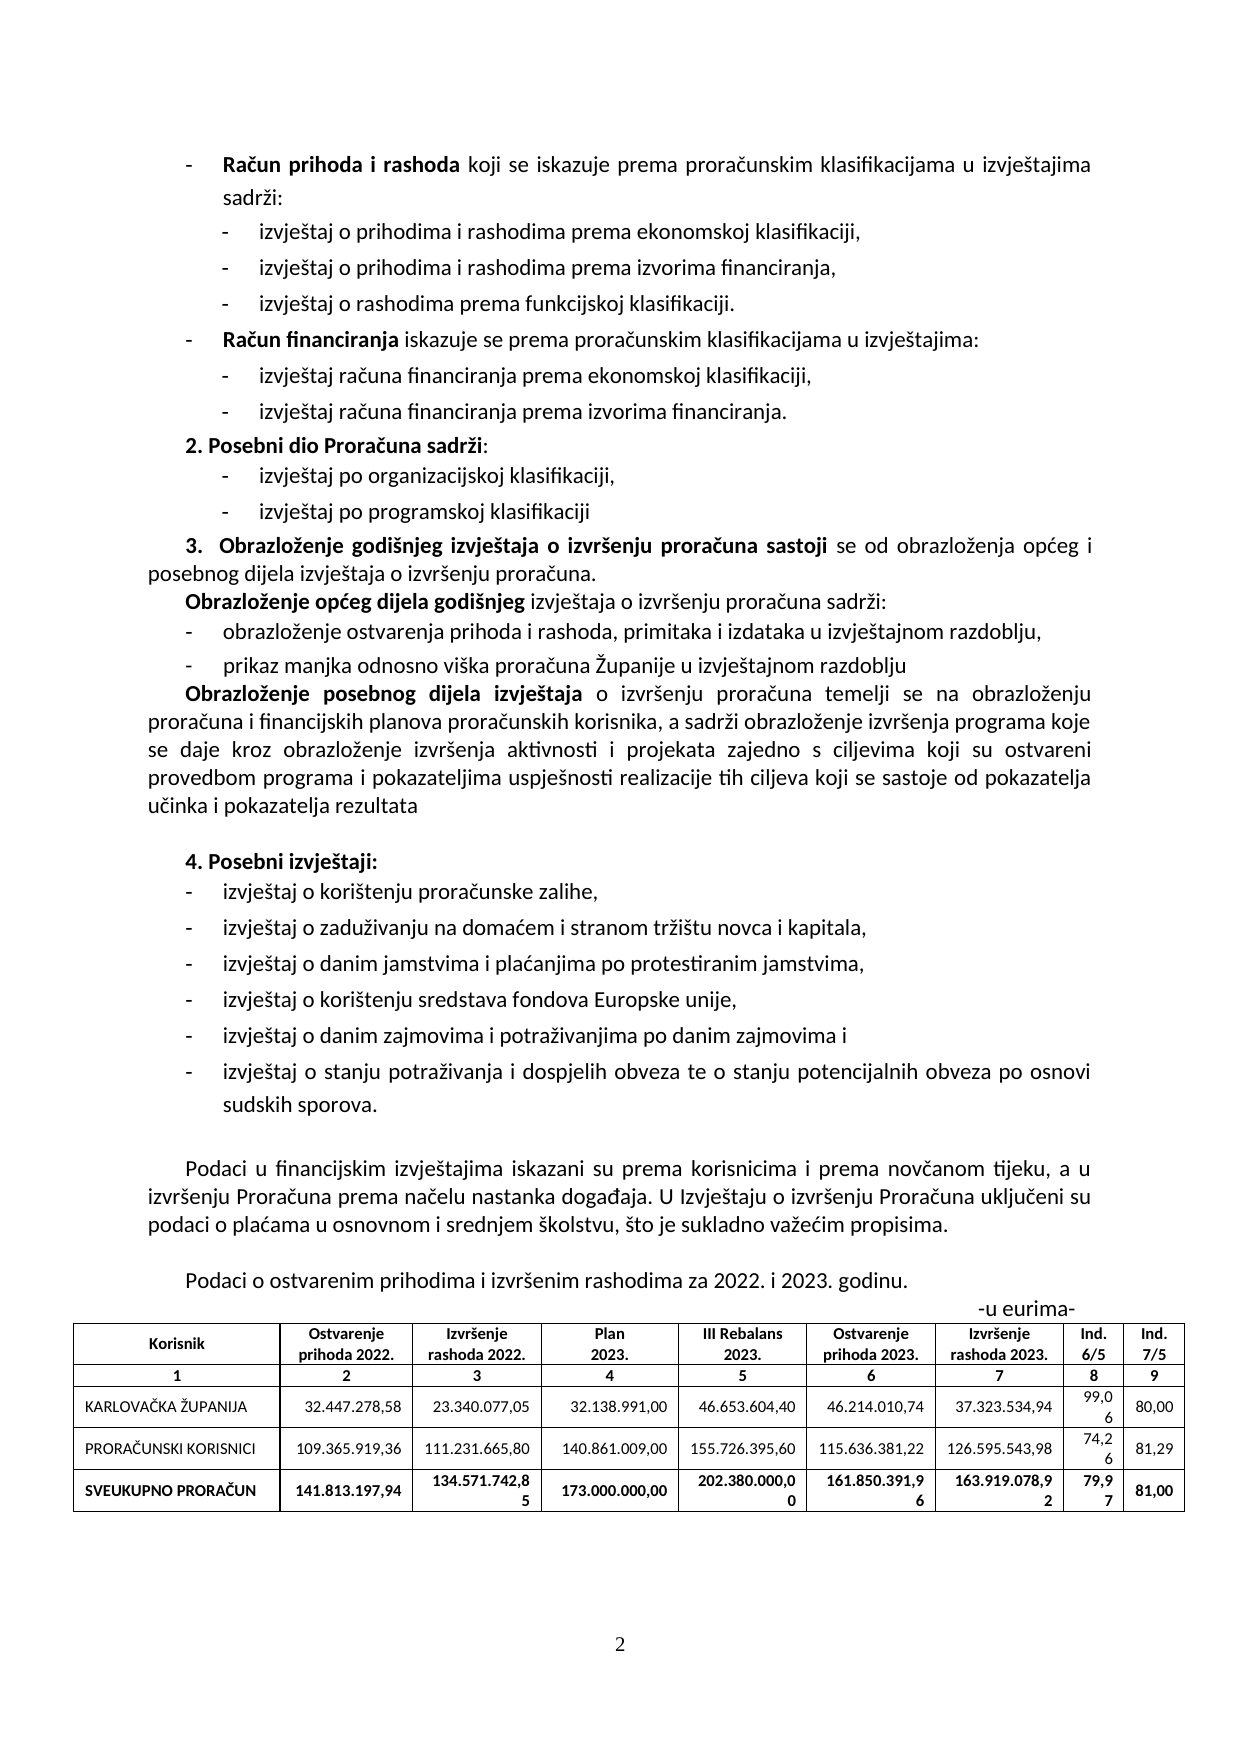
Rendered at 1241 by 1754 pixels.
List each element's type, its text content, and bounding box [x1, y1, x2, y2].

text 2. Posebni dio Proračuna sadrži: [148, 431, 1093, 459]
list izvještaj računa financiranja prema izvorima financiranja. [221, 395, 1093, 426]
table_cell 115.636.381,22 [807, 1428, 935, 1469]
table_cell 126.595.543,98 [936, 1428, 1063, 1469]
table_header Ostvarenje prihoda 2023. [807, 1324, 935, 1364]
table_cell 81,29 [1124, 1428, 1184, 1469]
table_cell 141.813.197,94 [281, 1470, 412, 1511]
table_cell 1 [74, 1365, 279, 1386]
table_cell 32.447.278,58 [281, 1387, 412, 1427]
table_cell 79,97 [1064, 1470, 1123, 1511]
table_header III Rebalans 2023. [679, 1324, 806, 1364]
table_cell 161.850.391,96 [807, 1470, 935, 1511]
table_cell 111.231.665,80 [413, 1428, 541, 1469]
table_cell 155.726.395,60 [679, 1428, 806, 1469]
text -u eurima- [148, 1294, 1093, 1322]
list izvještaj o korištenju proračunske zalihe, [185, 875, 1093, 906]
table_header Korisnik [74, 1324, 279, 1364]
text Obrazloženje općeg dijela godišnjeg izvještaja o izvršenju proračuna sadrži: [148, 587, 1093, 615]
table_cell 3 [413, 1365, 541, 1386]
list izvještaj o stanju potraživanja i dospjelih obveza te o stanju potencijalnih obveza po osnovi sudskih sporova. [185, 1054, 1093, 1118]
table_header Ind. 7/5 [1124, 1324, 1184, 1364]
list izvještaj o korištenju sredstava fondova Europske unije, [185, 983, 1093, 1014]
table_cell 4 [542, 1365, 678, 1386]
table_cell 8 [1064, 1365, 1123, 1386]
list izvještaj o zaduživanju na domaćem i stranom tržištu novca i kapitala, [185, 911, 1093, 942]
table_header Izvršenje rashoda 2022. [413, 1324, 541, 1364]
list izvještaj o prihodima i rashodima prema izvorima financiranja, [221, 251, 1093, 282]
table_cell 74,26 [1064, 1428, 1123, 1469]
table_cell 80,00 [1124, 1387, 1184, 1427]
table_cell 6 [807, 1365, 935, 1386]
table_cell 32.138.991,00 [542, 1387, 678, 1427]
text Obrazloženje posebnog dijela izvještaja o izvršenju proračuna temelji se na obrazloženju proračuna i financijskih planova proračunskih korisnika, a sadrži obrazloženje izvršenja programa koje se daje kroz obrazloženje izvršenja aktivnosti i projekata zajedno s ciljevima koji su ostvareni provedbom programa i pokazateljima uspješnosti realizacije tih ciljeva koji se sastoje od pokazatelja učinka i pokazatelja rezultata [148, 679, 1093, 819]
list izvještaj o rashodima prema funkcijskoj klasifikaciji. [221, 287, 1093, 318]
text - prikaz manjka odnosno viška proračuna Županije u izvještajnom razdoblju [148, 651, 1093, 679]
table_cell 173.000.000,00 [542, 1470, 678, 1511]
text 4. Posebni izvještaji: [148, 847, 1093, 875]
table_cell 46.214.010,74 [807, 1387, 935, 1427]
table_cell 5 [679, 1365, 806, 1386]
table_cell 99,06 [1064, 1387, 1123, 1427]
list Račun prihoda i rashoda koji se iskazuje prema proračunskim klasifikacijama u izvještajima sadrži: [185, 148, 1093, 211]
table_cell 9 [1124, 1365, 1184, 1386]
text Podaci o ostvarenim prihodima i izvršenim rashodima za 2022. i 2023. godinu. [148, 1266, 1093, 1294]
table_cell 134.571.742,85 [413, 1470, 541, 1511]
list izvještaj po programskoj klasifikaciji [221, 495, 1093, 526]
table_header Plan 2023. [542, 1324, 678, 1364]
list Račun financiranja iskazuje se prema proračunskim klasifikacijama u izvještajima: [185, 323, 1093, 354]
table_header Ostvarenje prihoda 2022. [281, 1324, 412, 1364]
table_cell 46.653.604,40 [679, 1387, 806, 1427]
list izvještaj po organizacijskoj klasifikaciji, [221, 459, 1093, 490]
list izvještaj o prihodima i rashodima prema ekonomskoj klasifikaciji, [221, 215, 1093, 246]
text 3. Obrazloženje godišnjeg izvještaja o izvršenju proračuna sastoji se od obrazloženja općeg i posebnog dijela izvještaja o izvršenju proračuna. [148, 531, 1093, 587]
table_header Izvršenje rashoda 2023. [936, 1324, 1063, 1364]
table_cell 202.380.000,00 [679, 1470, 806, 1511]
table_cell 109.365.919,36 [281, 1428, 412, 1469]
list izvještaj o danim jamstvima i plaćanjima po protestiranim jamstvima, [185, 947, 1093, 978]
list izvještaj računa financiranja prema ekonomskoj klasifikaciji, [221, 359, 1093, 390]
table_cell PRORAČUNSKI KORISNICI [74, 1428, 279, 1469]
table_cell 23.340.077,05 [413, 1387, 541, 1427]
table_cell 2 [281, 1365, 412, 1386]
text Podaci u financijskim izvještajima iskazani su prema korisnicima i prema novčanom tijeku, a u izvršenju Proračuna prema načelu nastanka događaja. U Izvještaju o izvršenju Proračuna uključeni su podaci o plaćama u osnovnom i srednjem školstvu, što je sukladno važećim propisima. [148, 1154, 1093, 1238]
table_cell 163.919.078,92 [936, 1470, 1063, 1511]
table_cell 140.861.009,00 [542, 1428, 678, 1469]
list izvještaj o danim zajmovima i potraživanjima po danim zajmovima i [185, 1019, 1093, 1050]
table_header Ind. 6/5 [1064, 1324, 1123, 1364]
table_cell 7 [936, 1365, 1063, 1386]
table_cell SVEUKUPNO PRORAČUN [74, 1470, 279, 1511]
table_cell KARLOVAČKA ŽUPANIJA [74, 1387, 279, 1427]
table_cell 81,00 [1124, 1470, 1184, 1511]
table_cell 37.323.534,94 [936, 1387, 1063, 1427]
list obrazloženje ostvarenja prihoda i rashoda, primitaka i izdataka u izvještajnom razdoblju, [185, 615, 1093, 646]
